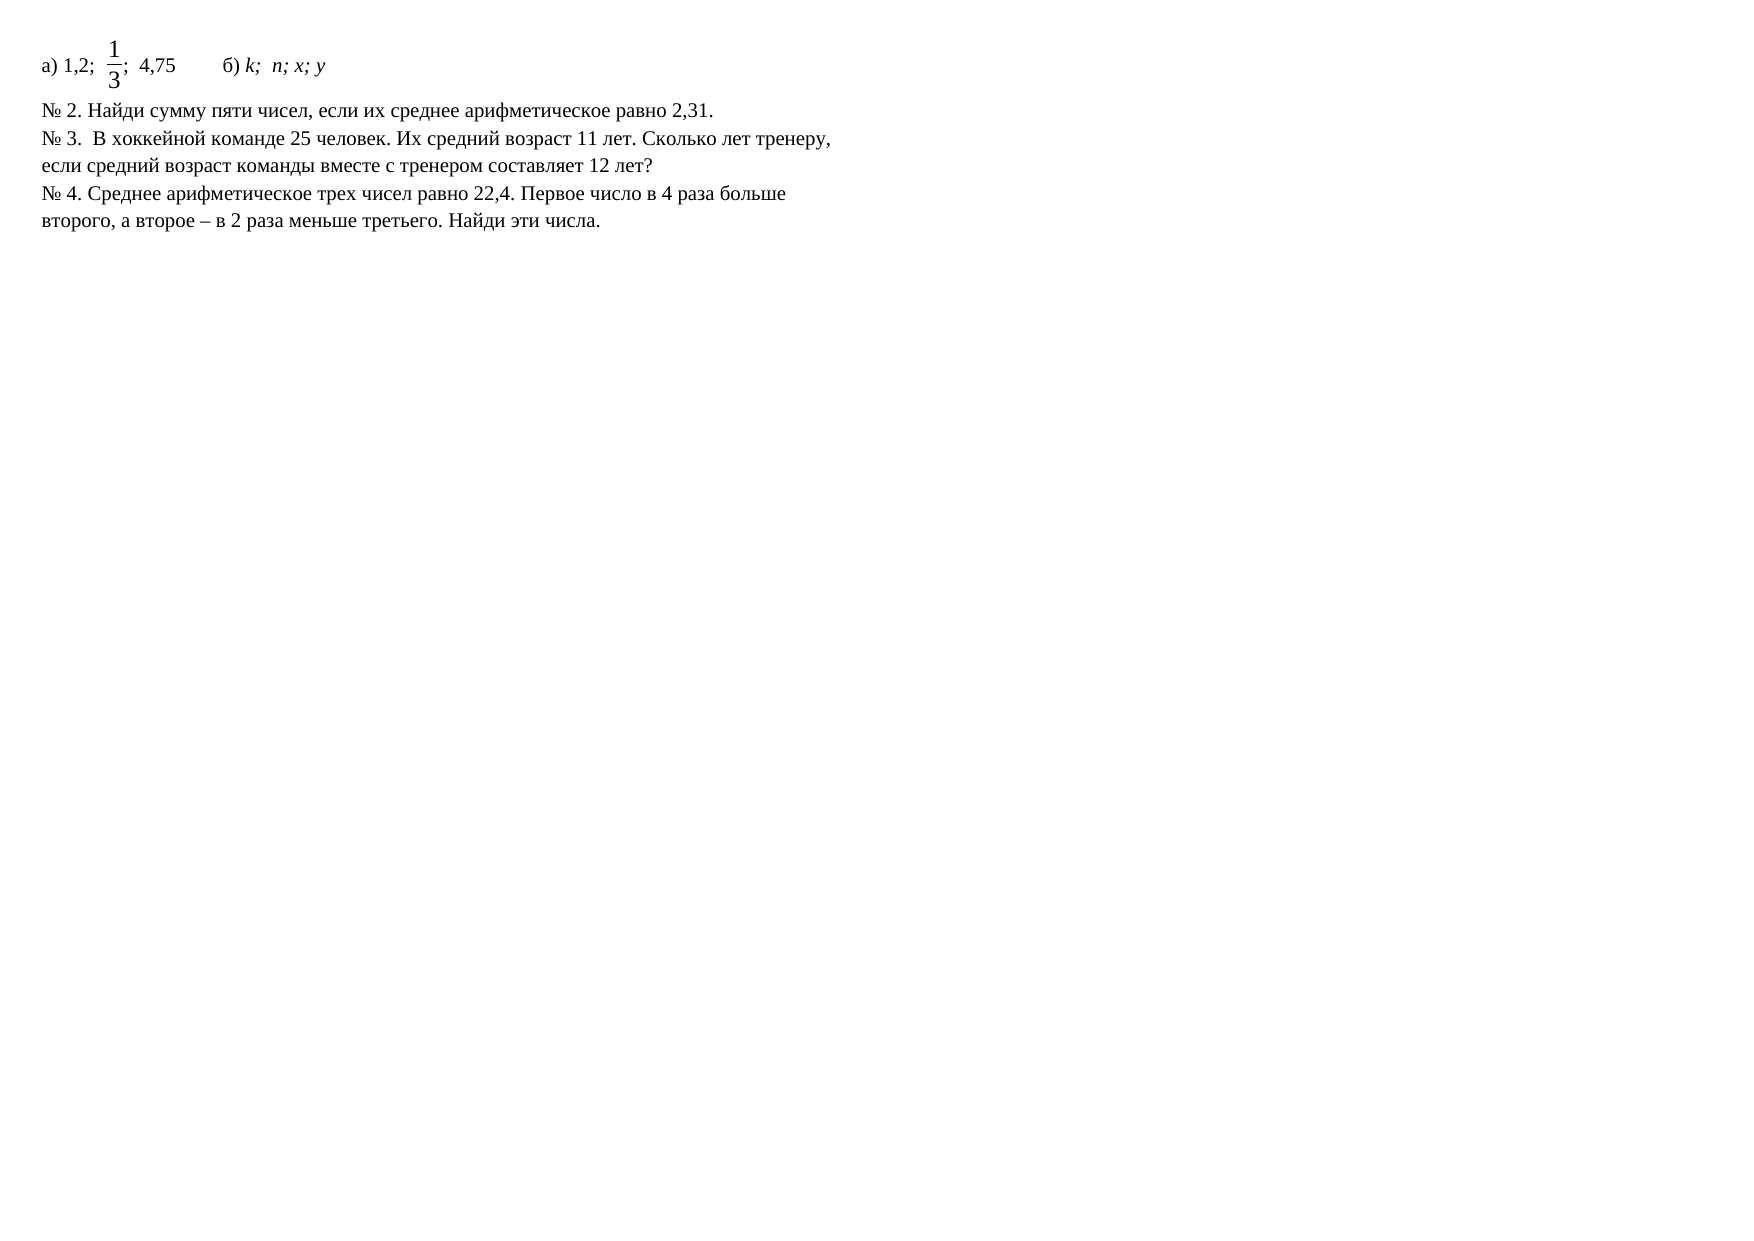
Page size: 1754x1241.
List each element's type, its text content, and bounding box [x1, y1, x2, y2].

text № 3. В хоккейной команде 25 человек. Их средний возраст 11 лет. Сколько лет тренеру, если средний возраст команды вместе с тренером составляет 12 лет? [41, 126, 843, 177]
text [41, 98, 843, 122]
text а) 1,2; ; 4,75 б) k; n; x; y [41, 35, 843, 94]
text № 4. Среднее арифметическое трех чисел равно 22,4. Первое число в 4 раза больше второго, а второе – в 2 раза меньше третьего. Найди эти числа. [41, 181, 843, 232]
